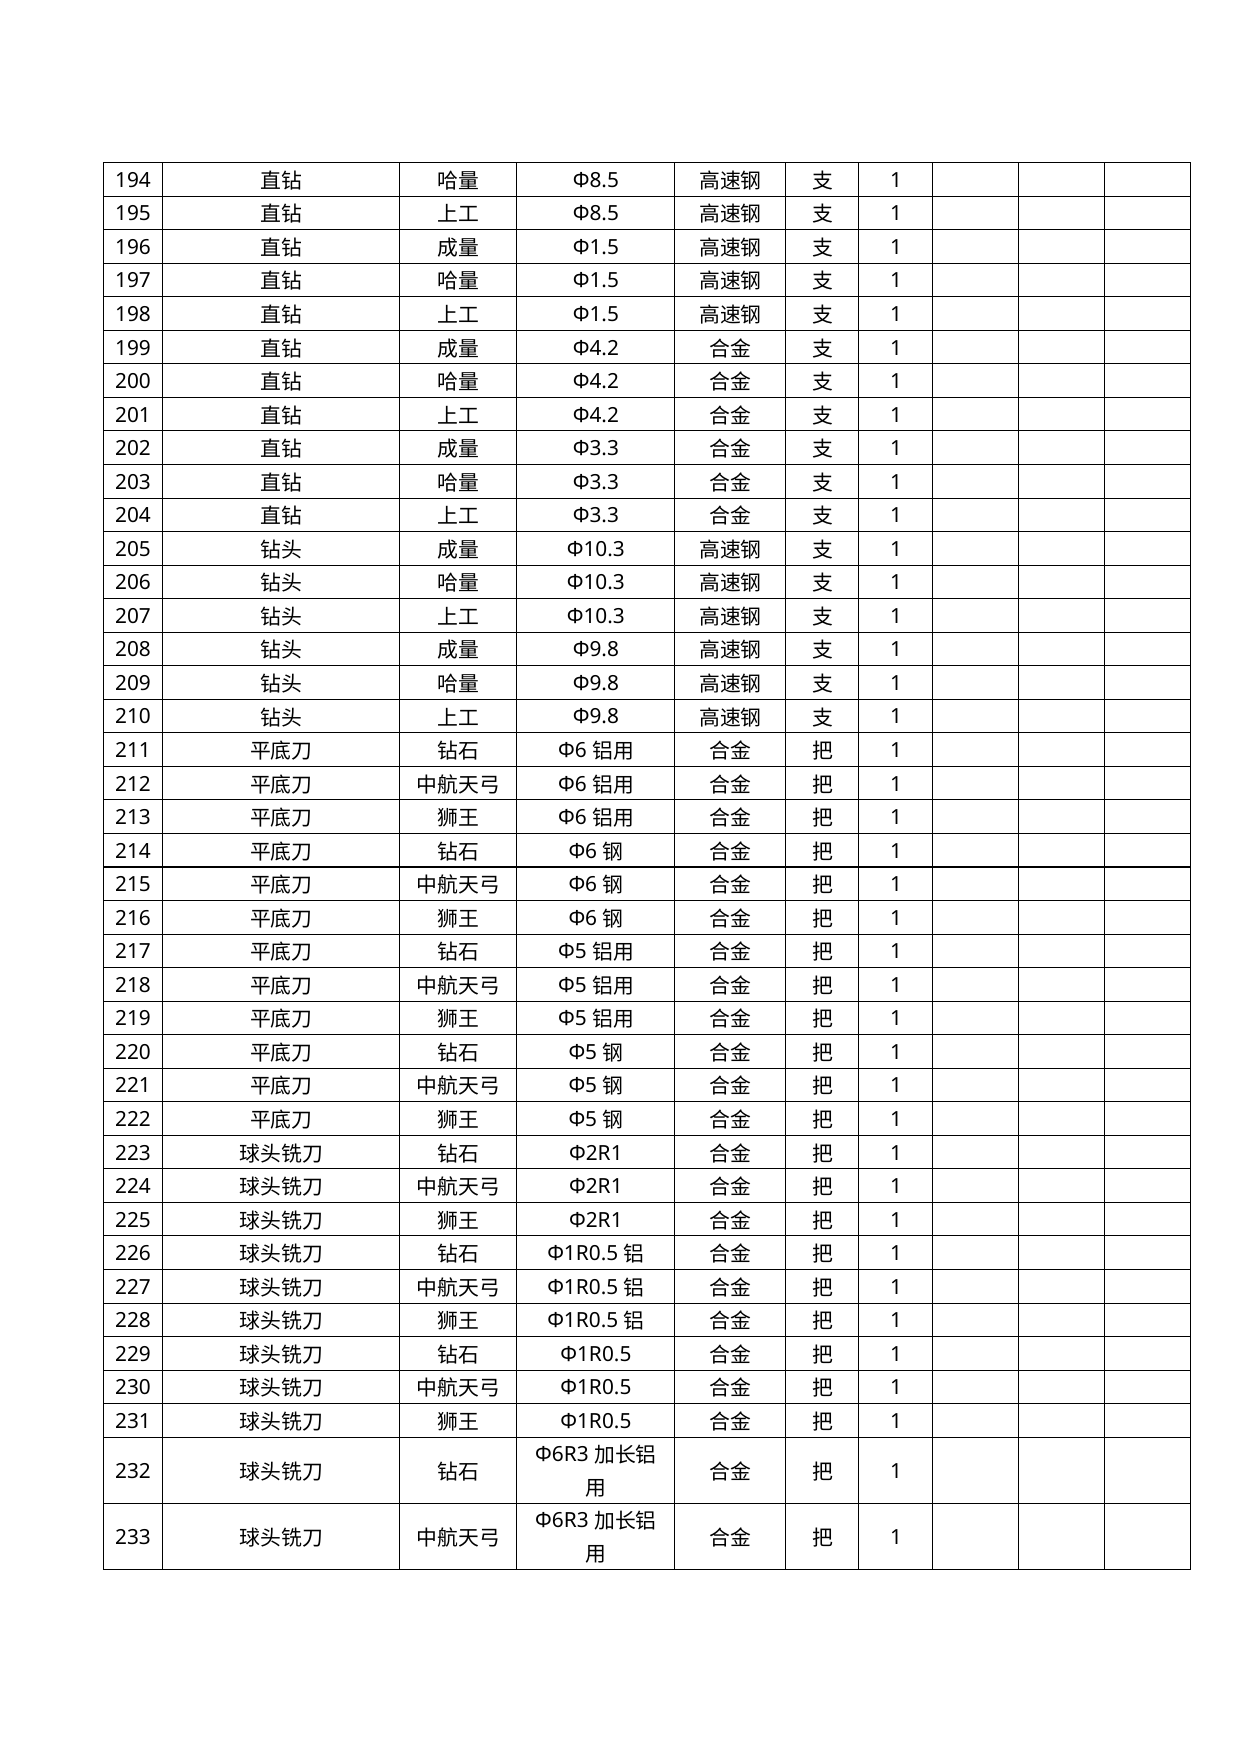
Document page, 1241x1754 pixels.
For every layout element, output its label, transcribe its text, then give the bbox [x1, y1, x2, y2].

table_cell 高速钢 [675, 633, 785, 665]
table_cell 205 [104, 532, 162, 564]
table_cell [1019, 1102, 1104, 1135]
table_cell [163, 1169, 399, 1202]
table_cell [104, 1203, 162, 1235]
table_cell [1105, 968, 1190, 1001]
table_cell [933, 800, 1018, 833]
table_cell [1105, 800, 1190, 833]
table_cell 哈量 [400, 566, 516, 598]
table_cell 支 [786, 197, 858, 229]
table_cell 支 [786, 599, 858, 632]
table_cell 208 [104, 633, 162, 665]
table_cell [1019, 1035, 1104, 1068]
table_cell 207 [104, 599, 162, 632]
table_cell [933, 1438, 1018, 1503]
table_cell [933, 264, 1018, 296]
table_cell [1019, 364, 1104, 397]
table_cell 狮王 [400, 800, 516, 833]
table_cell [1019, 331, 1104, 363]
table_cell 直钻 [163, 230, 399, 263]
table_cell [1019, 666, 1104, 699]
table_cell [1019, 700, 1104, 732]
table_cell [1105, 230, 1190, 263]
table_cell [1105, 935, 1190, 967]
table_cell 1 [859, 230, 932, 263]
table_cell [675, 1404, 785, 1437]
table_cell 203 [104, 465, 162, 497]
table_cell Φ3.3 [517, 465, 674, 497]
table_cell 合金 [675, 800, 785, 833]
table_cell [933, 431, 1018, 464]
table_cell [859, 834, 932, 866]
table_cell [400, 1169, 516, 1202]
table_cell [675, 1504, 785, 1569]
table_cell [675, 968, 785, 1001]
table_cell 合金 [675, 398, 785, 430]
table_cell 1 [859, 700, 932, 732]
table_cell 204 [104, 499, 162, 531]
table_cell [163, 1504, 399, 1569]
table_cell 高速钢 [675, 599, 785, 632]
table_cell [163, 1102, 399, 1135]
table_cell 194 [104, 163, 162, 196]
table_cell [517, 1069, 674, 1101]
table_cell 中航天弓 [400, 767, 516, 799]
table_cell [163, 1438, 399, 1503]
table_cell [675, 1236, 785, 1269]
table_cell 支 [786, 499, 858, 531]
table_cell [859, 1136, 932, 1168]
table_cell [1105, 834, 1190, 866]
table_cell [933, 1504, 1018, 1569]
table_cell 直钻 [163, 331, 399, 363]
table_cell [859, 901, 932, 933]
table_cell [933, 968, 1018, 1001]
table_cell 200 [104, 364, 162, 397]
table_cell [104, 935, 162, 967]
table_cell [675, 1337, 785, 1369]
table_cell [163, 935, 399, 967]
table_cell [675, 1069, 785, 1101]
table_cell 合金 [675, 431, 785, 464]
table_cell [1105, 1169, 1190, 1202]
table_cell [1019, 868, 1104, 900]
table_cell Φ1.5 [517, 230, 674, 263]
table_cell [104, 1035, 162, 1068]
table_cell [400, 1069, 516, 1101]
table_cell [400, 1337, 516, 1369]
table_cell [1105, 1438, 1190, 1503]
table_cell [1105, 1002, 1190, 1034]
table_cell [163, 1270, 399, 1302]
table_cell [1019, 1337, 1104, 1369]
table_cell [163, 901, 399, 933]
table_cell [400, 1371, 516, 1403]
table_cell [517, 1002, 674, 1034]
table_cell [1019, 230, 1104, 263]
table_cell 1 [859, 566, 932, 598]
table_cell [1019, 733, 1104, 766]
table_cell 1 [859, 633, 932, 665]
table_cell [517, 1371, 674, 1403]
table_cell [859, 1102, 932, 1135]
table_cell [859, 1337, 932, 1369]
table_cell 支 [786, 331, 858, 363]
table_cell 1 [859, 532, 932, 564]
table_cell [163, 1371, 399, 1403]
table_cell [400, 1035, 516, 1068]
table_cell 201 [104, 398, 162, 430]
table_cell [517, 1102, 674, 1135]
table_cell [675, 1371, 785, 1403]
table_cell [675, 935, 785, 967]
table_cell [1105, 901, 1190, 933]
table_cell 哈量 [400, 163, 516, 196]
table_cell [1019, 800, 1104, 833]
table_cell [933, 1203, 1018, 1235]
table_cell 1 [859, 767, 932, 799]
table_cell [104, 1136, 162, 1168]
table_cell 哈量 [400, 465, 516, 497]
table_cell 197 [104, 264, 162, 296]
table_cell 支 [786, 264, 858, 296]
table_cell 高速钢 [675, 532, 785, 564]
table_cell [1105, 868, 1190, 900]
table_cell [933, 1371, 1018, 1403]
table_cell [933, 499, 1018, 531]
table_cell 合金 [675, 733, 785, 766]
table_cell 高速钢 [675, 566, 785, 598]
table_cell [933, 230, 1018, 263]
table_cell 钻头 [163, 566, 399, 598]
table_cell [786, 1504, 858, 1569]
table_cell Φ9.8 [517, 666, 674, 699]
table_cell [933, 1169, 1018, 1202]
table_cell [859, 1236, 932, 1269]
table_cell 上工 [400, 599, 516, 632]
table_cell 直钻 [163, 364, 399, 397]
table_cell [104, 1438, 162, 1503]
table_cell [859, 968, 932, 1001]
table_cell Φ4.2 [517, 364, 674, 397]
table_cell 直钻 [163, 163, 399, 196]
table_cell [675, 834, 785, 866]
table_cell 把 [786, 767, 858, 799]
table_cell 哈量 [400, 264, 516, 296]
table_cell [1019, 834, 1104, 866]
table_cell [933, 163, 1018, 196]
table_cell 1 [859, 465, 932, 497]
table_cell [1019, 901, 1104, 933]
table_cell [1019, 566, 1104, 598]
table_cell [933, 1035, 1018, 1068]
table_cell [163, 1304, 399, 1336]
table_cell 成量 [400, 230, 516, 263]
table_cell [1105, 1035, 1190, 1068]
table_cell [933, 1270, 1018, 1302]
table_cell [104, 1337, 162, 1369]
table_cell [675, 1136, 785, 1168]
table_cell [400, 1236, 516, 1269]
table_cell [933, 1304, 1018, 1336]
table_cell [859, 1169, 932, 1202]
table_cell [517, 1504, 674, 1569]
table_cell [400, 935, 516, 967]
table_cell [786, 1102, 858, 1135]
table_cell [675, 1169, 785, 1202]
table_cell 1 [859, 197, 932, 229]
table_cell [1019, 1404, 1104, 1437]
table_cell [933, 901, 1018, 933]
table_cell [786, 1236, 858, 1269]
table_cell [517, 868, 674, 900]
table_cell 1 [859, 499, 932, 531]
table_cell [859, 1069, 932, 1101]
table_cell 199 [104, 331, 162, 363]
table_cell Φ3.3 [517, 499, 674, 531]
table_cell 1 [859, 364, 932, 397]
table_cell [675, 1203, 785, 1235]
table_cell [1019, 532, 1104, 564]
table_cell [933, 331, 1018, 363]
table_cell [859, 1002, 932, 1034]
table_cell 高速钢 [675, 264, 785, 296]
table_cell Φ3.3 [517, 431, 674, 464]
table_cell 合金 [675, 364, 785, 397]
table_cell [1105, 264, 1190, 296]
table_cell [1105, 431, 1190, 464]
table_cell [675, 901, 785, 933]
table_cell 高速钢 [675, 197, 785, 229]
table_cell 1 [859, 331, 932, 363]
table_cell [1105, 599, 1190, 632]
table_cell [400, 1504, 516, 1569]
table_cell 上工 [400, 499, 516, 531]
table_cell Φ4.2 [517, 331, 674, 363]
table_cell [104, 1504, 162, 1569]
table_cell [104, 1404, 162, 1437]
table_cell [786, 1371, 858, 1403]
table_cell 钻头 [163, 666, 399, 699]
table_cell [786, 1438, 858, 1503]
table_cell 成量 [400, 633, 516, 665]
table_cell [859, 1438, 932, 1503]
table_cell 支 [786, 431, 858, 464]
table_cell Φ4.2 [517, 398, 674, 430]
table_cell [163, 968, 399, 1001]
table_cell [1019, 398, 1104, 430]
table_cell 直钻 [163, 465, 399, 497]
table_cell 上工 [400, 297, 516, 330]
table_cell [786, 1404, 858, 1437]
table_cell [1019, 163, 1104, 196]
table_cell 1 [859, 599, 932, 632]
table_cell 平底刀 [163, 834, 399, 866]
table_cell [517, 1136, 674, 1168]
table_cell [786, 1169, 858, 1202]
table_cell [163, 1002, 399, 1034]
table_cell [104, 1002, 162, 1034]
table_cell [933, 700, 1018, 732]
table_cell 1 [859, 264, 932, 296]
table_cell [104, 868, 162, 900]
table_cell 合金 [675, 465, 785, 497]
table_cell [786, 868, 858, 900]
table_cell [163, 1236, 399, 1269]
table_cell [1019, 197, 1104, 229]
table_cell 直钻 [163, 297, 399, 330]
table_cell 196 [104, 230, 162, 263]
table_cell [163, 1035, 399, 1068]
table_cell [933, 599, 1018, 632]
table_cell Φ1.5 [517, 264, 674, 296]
table_cell 合金 [675, 499, 785, 531]
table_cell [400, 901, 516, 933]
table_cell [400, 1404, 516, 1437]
table_cell [1019, 264, 1104, 296]
table_cell 支 [786, 532, 858, 564]
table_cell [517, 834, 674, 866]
table_cell [1105, 197, 1190, 229]
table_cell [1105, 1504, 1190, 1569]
table_cell 1 [859, 800, 932, 833]
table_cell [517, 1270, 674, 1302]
table_cell 214 [104, 834, 162, 866]
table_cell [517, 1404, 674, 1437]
table_cell 钻头 [163, 633, 399, 665]
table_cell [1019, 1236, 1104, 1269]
table_cell 上工 [400, 398, 516, 430]
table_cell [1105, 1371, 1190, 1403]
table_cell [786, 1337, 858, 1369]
table_cell 支 [786, 230, 858, 263]
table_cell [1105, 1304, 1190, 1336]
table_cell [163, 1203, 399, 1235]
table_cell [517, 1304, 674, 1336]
table_cell 哈量 [400, 364, 516, 397]
table_cell [1105, 767, 1190, 799]
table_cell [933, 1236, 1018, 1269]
table_cell [1019, 499, 1104, 531]
table_cell 195 [104, 197, 162, 229]
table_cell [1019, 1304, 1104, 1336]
table_cell [933, 297, 1018, 330]
table_cell [1105, 163, 1190, 196]
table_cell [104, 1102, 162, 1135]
table_cell 平底刀 [163, 800, 399, 833]
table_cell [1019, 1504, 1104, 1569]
table_cell [1105, 532, 1190, 564]
table_cell 成量 [400, 431, 516, 464]
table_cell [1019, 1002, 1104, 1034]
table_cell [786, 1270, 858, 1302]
table_cell [1105, 666, 1190, 699]
table_cell [1105, 499, 1190, 531]
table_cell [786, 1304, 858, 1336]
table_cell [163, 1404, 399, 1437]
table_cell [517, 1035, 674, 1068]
table_cell 成量 [400, 532, 516, 564]
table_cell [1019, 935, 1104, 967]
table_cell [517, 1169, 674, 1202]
table_cell [1105, 700, 1190, 732]
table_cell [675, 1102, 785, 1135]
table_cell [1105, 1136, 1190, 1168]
table_cell 高速钢 [675, 700, 785, 732]
table_cell [933, 465, 1018, 497]
table_cell Φ10.3 [517, 599, 674, 632]
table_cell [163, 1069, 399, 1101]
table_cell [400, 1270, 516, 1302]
table_cell 210 [104, 700, 162, 732]
table_cell 支 [786, 700, 858, 732]
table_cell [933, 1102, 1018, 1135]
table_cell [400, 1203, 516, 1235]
table_cell 钻头 [163, 599, 399, 632]
table_cell 合金 [675, 331, 785, 363]
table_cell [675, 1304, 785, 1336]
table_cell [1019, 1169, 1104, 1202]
table_cell 1 [859, 398, 932, 430]
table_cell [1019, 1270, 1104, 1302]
table_cell 198 [104, 297, 162, 330]
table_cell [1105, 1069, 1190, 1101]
table_cell 直钻 [163, 431, 399, 464]
table_cell [1105, 331, 1190, 363]
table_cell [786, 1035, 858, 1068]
table_cell 209 [104, 666, 162, 699]
table_cell [1105, 297, 1190, 330]
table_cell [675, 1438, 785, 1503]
table_cell [1105, 465, 1190, 497]
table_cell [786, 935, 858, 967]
table_cell [1105, 398, 1190, 430]
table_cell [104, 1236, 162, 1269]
table_cell [933, 767, 1018, 799]
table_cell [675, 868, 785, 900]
table_cell 1 [859, 297, 932, 330]
table_cell 202 [104, 431, 162, 464]
table_cell [1105, 733, 1190, 766]
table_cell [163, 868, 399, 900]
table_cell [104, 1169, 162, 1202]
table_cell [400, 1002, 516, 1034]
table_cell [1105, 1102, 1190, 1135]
table_cell Φ10.3 [517, 566, 674, 598]
table_cell 直钻 [163, 398, 399, 430]
table_cell [1105, 364, 1190, 397]
table_cell [933, 364, 1018, 397]
table_cell [933, 532, 1018, 564]
table_cell 1 [859, 733, 932, 766]
table_cell [933, 566, 1018, 598]
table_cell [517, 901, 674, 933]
table_cell 支 [786, 666, 858, 699]
table_cell [1019, 599, 1104, 632]
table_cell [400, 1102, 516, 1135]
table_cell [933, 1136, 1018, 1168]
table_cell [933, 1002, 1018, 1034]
table_cell 高速钢 [675, 230, 785, 263]
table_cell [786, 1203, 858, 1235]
table_cell 哈量 [400, 666, 516, 699]
table_cell 支 [786, 297, 858, 330]
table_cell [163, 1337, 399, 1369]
table_cell 直钻 [163, 264, 399, 296]
table_cell Φ6 铝用 [517, 767, 674, 799]
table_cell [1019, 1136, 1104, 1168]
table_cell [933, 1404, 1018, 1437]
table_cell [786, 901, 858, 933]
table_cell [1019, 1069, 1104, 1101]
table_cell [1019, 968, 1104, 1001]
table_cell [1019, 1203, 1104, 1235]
table_cell [933, 666, 1018, 699]
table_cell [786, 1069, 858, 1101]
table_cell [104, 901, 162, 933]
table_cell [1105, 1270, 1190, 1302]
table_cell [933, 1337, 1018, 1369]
table_cell 支 [786, 163, 858, 196]
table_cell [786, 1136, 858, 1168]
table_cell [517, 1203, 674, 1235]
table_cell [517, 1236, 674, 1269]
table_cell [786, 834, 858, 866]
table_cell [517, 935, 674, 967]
table_cell 支 [786, 364, 858, 397]
table_cell 支 [786, 633, 858, 665]
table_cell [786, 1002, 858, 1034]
table_cell 211 [104, 733, 162, 766]
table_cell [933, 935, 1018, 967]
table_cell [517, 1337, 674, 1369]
table_cell 支 [786, 566, 858, 598]
table_cell 钻头 [163, 532, 399, 564]
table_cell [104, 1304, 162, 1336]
table_cell Φ8.5 [517, 163, 674, 196]
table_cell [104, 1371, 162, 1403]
table_cell 支 [786, 465, 858, 497]
table_cell Φ8.5 [517, 197, 674, 229]
table_cell 成量 [400, 331, 516, 363]
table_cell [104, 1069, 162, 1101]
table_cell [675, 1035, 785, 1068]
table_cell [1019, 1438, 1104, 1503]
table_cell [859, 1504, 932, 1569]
table_cell 支 [786, 398, 858, 430]
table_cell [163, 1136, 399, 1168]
table_cell 平底刀 [163, 767, 399, 799]
table_cell [933, 633, 1018, 665]
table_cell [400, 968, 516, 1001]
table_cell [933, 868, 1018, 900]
table_cell [1019, 767, 1104, 799]
table_cell 直钻 [163, 197, 399, 229]
table_cell 钻石 [400, 733, 516, 766]
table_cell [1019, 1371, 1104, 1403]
table_cell 合金 [675, 767, 785, 799]
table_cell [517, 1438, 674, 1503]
table_cell 1 [859, 163, 932, 196]
table_cell 1 [859, 666, 932, 699]
table_cell Φ6 铝用 [517, 733, 674, 766]
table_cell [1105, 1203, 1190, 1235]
table_cell [1019, 465, 1104, 497]
table_cell [1105, 633, 1190, 665]
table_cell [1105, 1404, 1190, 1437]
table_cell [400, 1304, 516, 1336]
table_cell 直钻 [163, 499, 399, 531]
table_cell [1019, 431, 1104, 464]
table_cell 高速钢 [675, 666, 785, 699]
table_cell 212 [104, 767, 162, 799]
table_cell [933, 733, 1018, 766]
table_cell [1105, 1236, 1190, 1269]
table_cell 平底刀 [163, 733, 399, 766]
table_cell 高速钢 [675, 163, 785, 196]
table_cell 高速钢 [675, 297, 785, 330]
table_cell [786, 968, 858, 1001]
table_cell 把 [786, 800, 858, 833]
table_cell Φ6 铝用 [517, 800, 674, 833]
table_cell 1 [859, 431, 932, 464]
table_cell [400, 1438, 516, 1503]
table_cell [933, 398, 1018, 430]
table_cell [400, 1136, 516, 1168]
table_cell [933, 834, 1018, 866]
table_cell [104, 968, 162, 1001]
table_cell 上工 [400, 197, 516, 229]
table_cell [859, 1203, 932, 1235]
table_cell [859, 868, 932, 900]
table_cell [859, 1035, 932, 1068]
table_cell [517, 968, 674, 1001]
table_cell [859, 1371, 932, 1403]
table_cell [933, 197, 1018, 229]
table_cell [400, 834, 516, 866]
table_cell 钻头 [163, 700, 399, 732]
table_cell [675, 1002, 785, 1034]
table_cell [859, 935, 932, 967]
table_cell Φ10.3 [517, 532, 674, 564]
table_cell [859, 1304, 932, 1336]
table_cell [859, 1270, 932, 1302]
table_cell Φ9.8 [517, 700, 674, 732]
table_cell Φ1.5 [517, 297, 674, 330]
table_cell 把 [786, 733, 858, 766]
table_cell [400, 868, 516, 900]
table_cell 206 [104, 566, 162, 598]
table_cell 213 [104, 800, 162, 833]
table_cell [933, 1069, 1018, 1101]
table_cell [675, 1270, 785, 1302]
table_cell [1019, 633, 1104, 665]
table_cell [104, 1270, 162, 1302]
table_cell 上工 [400, 700, 516, 732]
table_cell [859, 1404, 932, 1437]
table_cell Φ9.8 [517, 633, 674, 665]
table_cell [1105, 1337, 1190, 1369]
table_cell [1105, 566, 1190, 598]
table_cell [1019, 297, 1104, 330]
